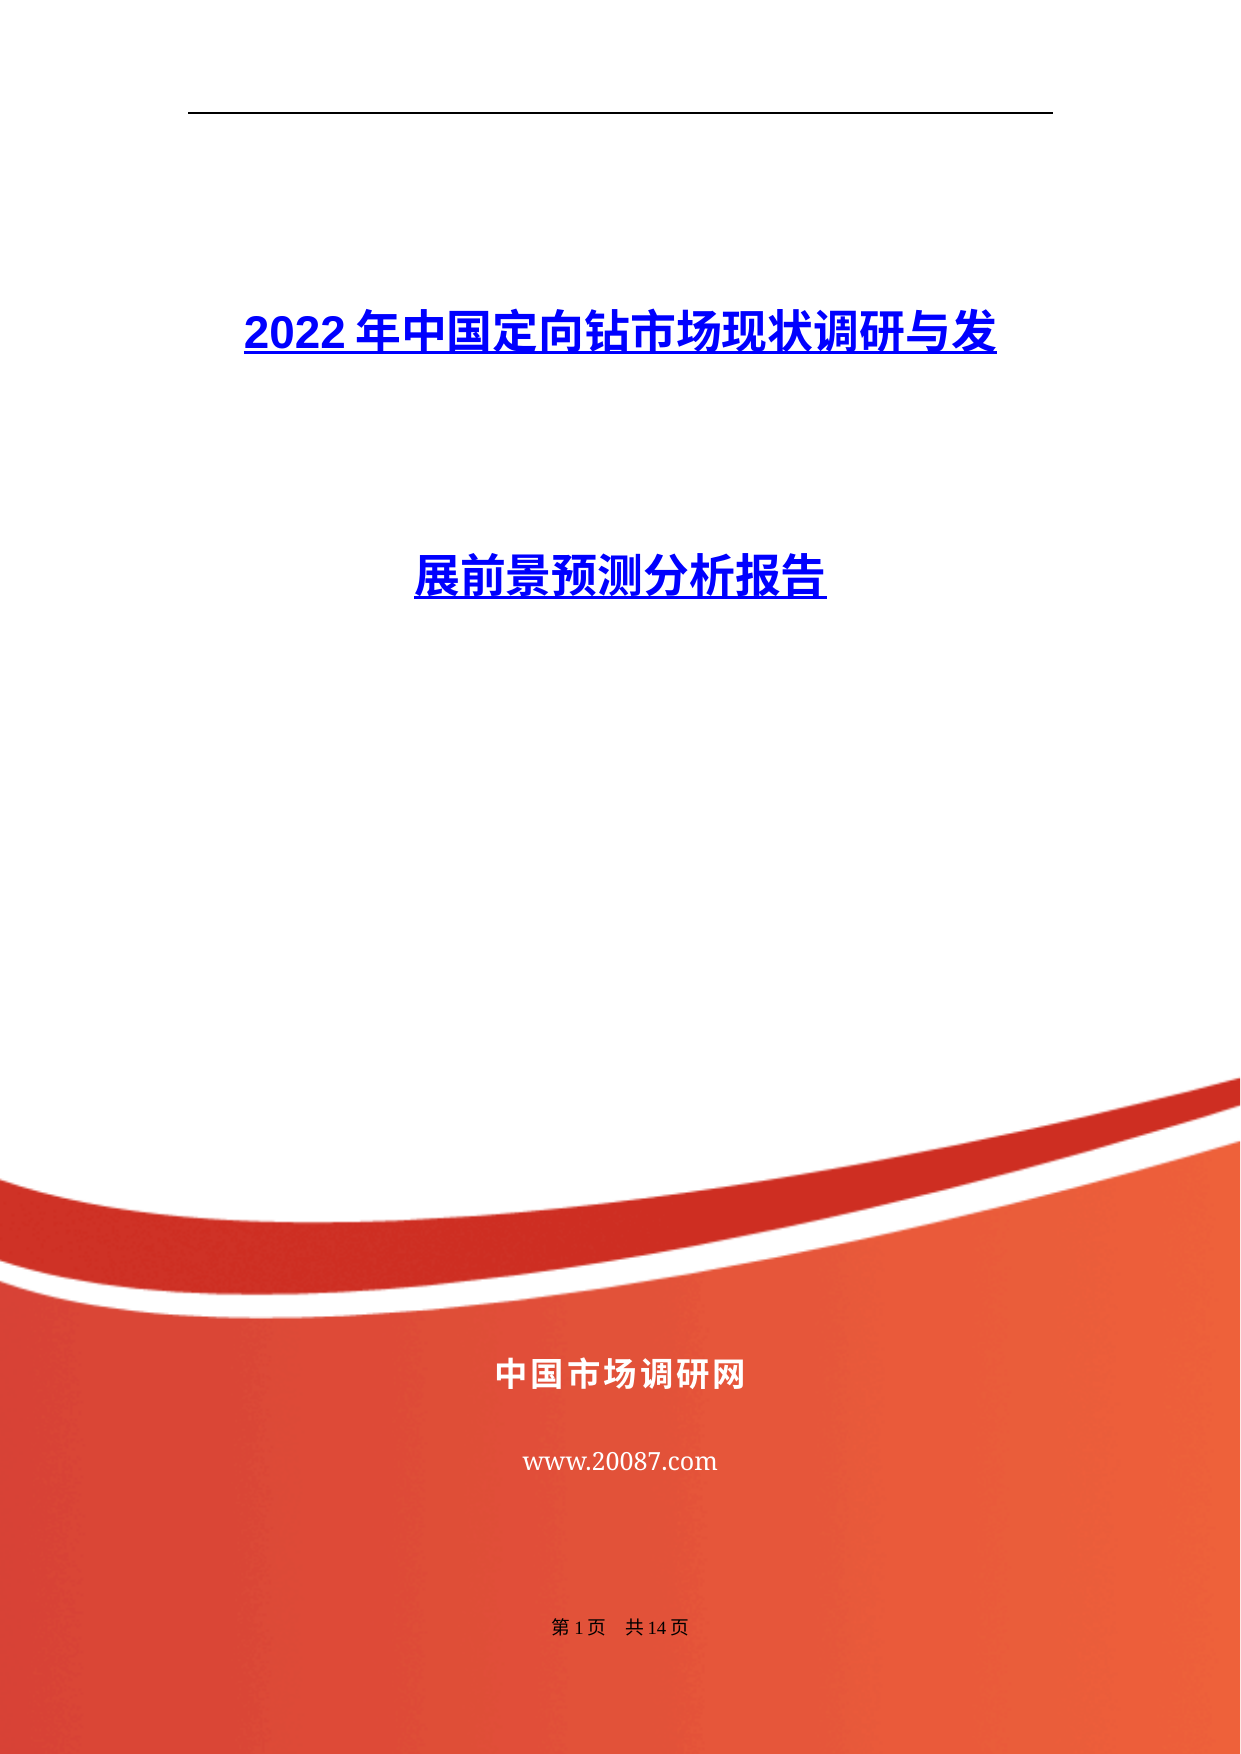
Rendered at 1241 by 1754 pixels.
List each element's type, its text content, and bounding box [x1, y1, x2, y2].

picture [0, 1006, 1241, 1754]
text www.20087.com [187, 1428, 1053, 1493]
subtitle 中国市场调研网 [187, 1339, 1053, 1404]
table_header 2022年中国定向钻市场现状调研与发展前景预测分析报告 [188, 207, 1053, 773]
